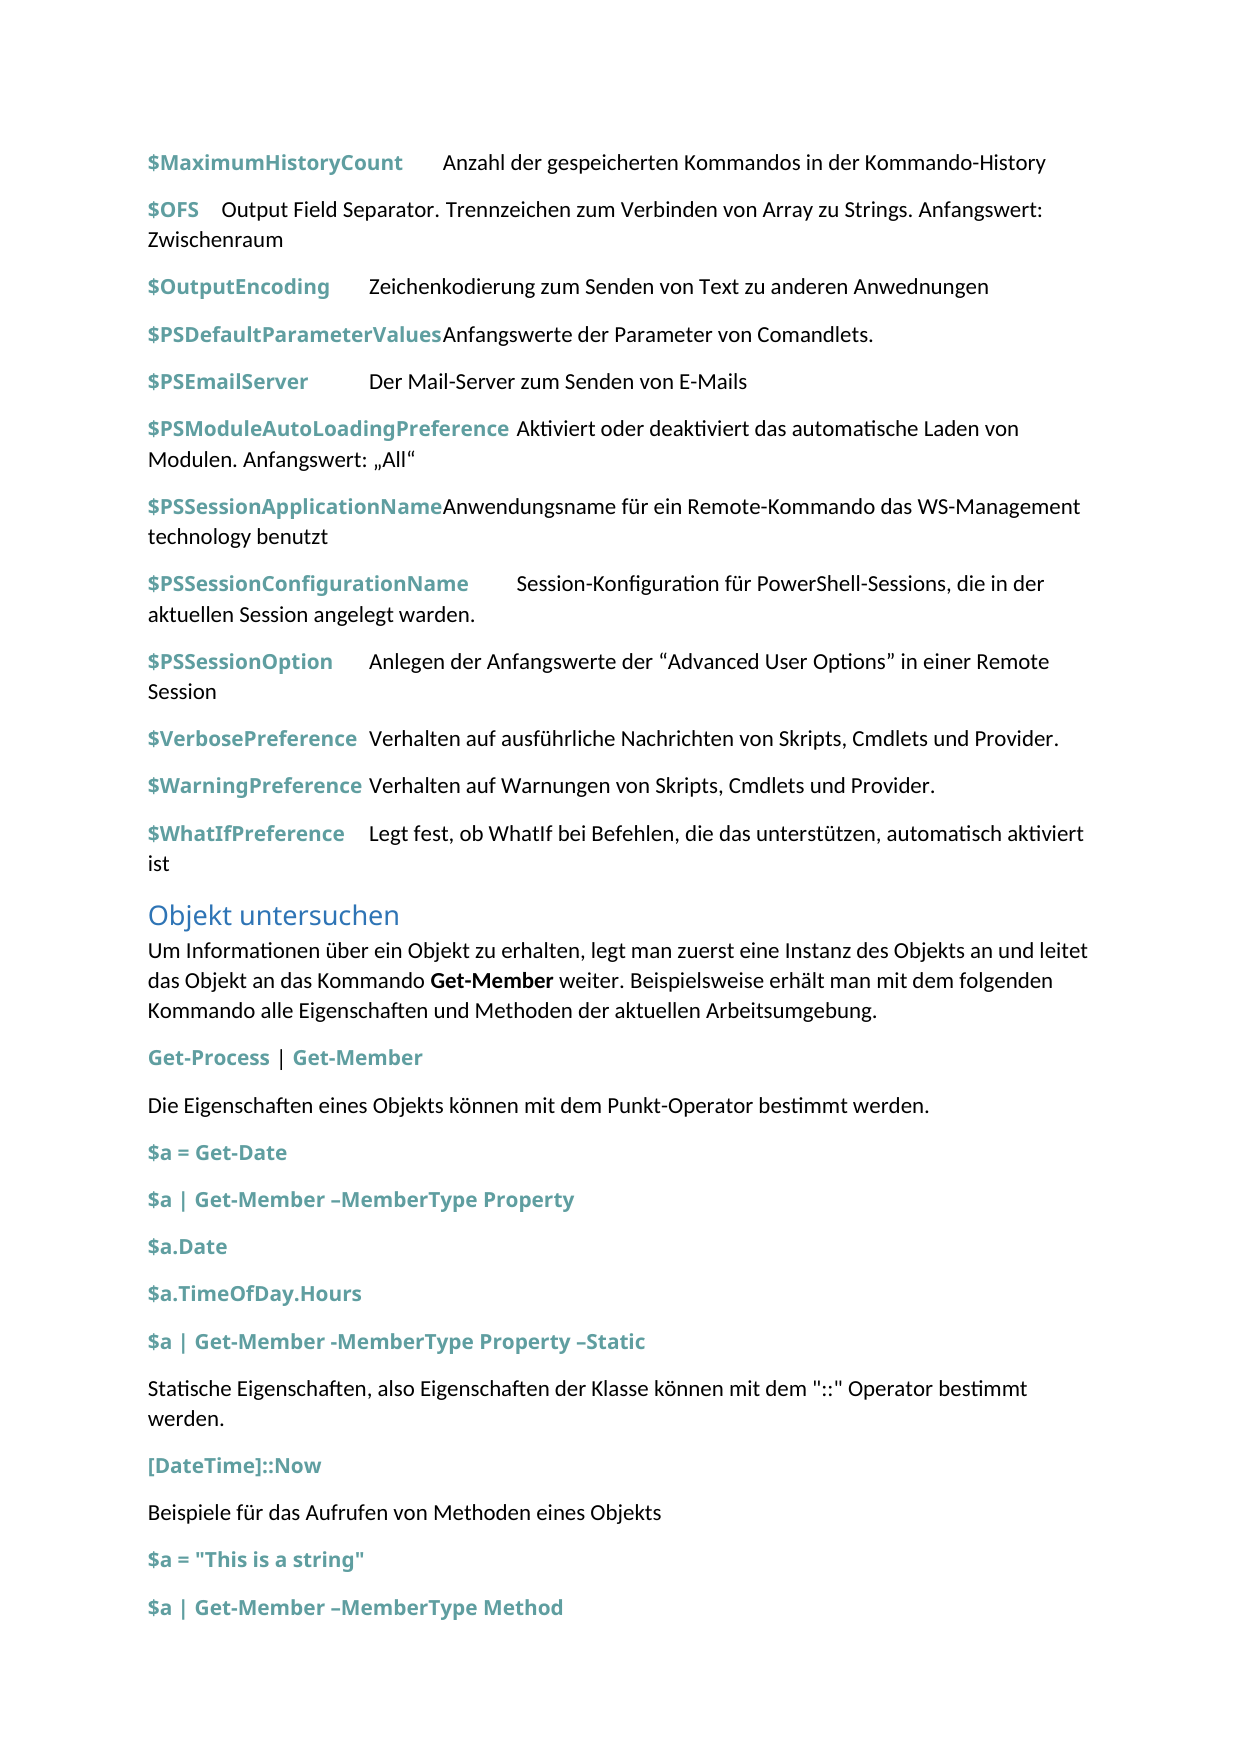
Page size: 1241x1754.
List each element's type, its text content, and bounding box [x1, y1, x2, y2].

text $PSSessionOption Anlegen der Anfangswerte der “Advanced User Options” in einer Remote Session [148, 647, 1093, 705]
text $a | Get-Member –MemberType Method [148, 1593, 1093, 1621]
text $WhatIfPreference Legt fest, ob WhatIf bei Befehlen, die das unterstützen, automatisch aktiviert ist [148, 819, 1093, 877]
text $a | Get-Member -MemberType Property –Static [148, 1327, 1093, 1355]
text $OutputEncoding Zeichenkodierung zum Senden von Text zu anderen Anwednungen [148, 272, 1093, 301]
text Get-Process | Get-Member [148, 1043, 1093, 1072]
subtitle Objekt untersuchen [148, 896, 1093, 933]
text $a.Date [148, 1232, 1093, 1261]
text $PSDefaultParameterValues Anfangswerte der Parameter von Comandlets. [148, 320, 1093, 348]
text $PSEmailServer Der Mail-Server zum Senden von E-Mails [148, 367, 1093, 395]
text $PSSessionApplicationName Anwendungsname für ein Remote-Kommando das WS-Management technology benutzt [148, 492, 1093, 550]
text $a.TimeOfDay.Hours [148, 1279, 1093, 1308]
text Um Informationen über ein Objekt zu erhalten, legt man zuerst eine Instanz des Objekts an und leitet das Objekt an das Kommando Get-Member weiter. Beispielsweise erhält man mit dem folgenden Kommando alle Eigenschaften und Methoden der aktuellen Arbeitsumgebung. [148, 936, 1093, 1024]
text Statische Eigenschaften, also Eigenschaften der Klasse können mit dem "::" Operator bestimmt werden. [148, 1374, 1093, 1432]
text $a = Get-Date [148, 1138, 1093, 1166]
text [DateTime]::Now [148, 1451, 1093, 1479]
text $PSModuleAutoLoadingPreference Aktiviert oder deaktiviert das automatische Laden von Modulen. Anfangswert: „All“ [148, 414, 1093, 473]
text Beispiele für das Aufrufen von Methoden eines Objekts [148, 1498, 1093, 1526]
text $a | Get-Member –MemberType Property [148, 1185, 1093, 1213]
text $PSSessionConfigurationName Session-Konfiguration für PowerShell-Sessions, die in der aktuellen Session angelegt warden. [148, 569, 1093, 628]
text $OFS Output Field Separator. Trennzeichen zum Verbinden von Array zu Strings. Anfangswert: Zwischenraum [148, 195, 1093, 253]
text $VerbosePreference Verhalten auf ausführliche Nachrichten von Skripts, Cmdlets und Provider. [148, 724, 1093, 753]
text $WarningPreference Verhalten auf Warnungen von Skripts, Cmdlets und Provider. [148, 772, 1093, 800]
text Die Eigenschaften eines Objekts können mit dem Punkt-Operator bestimmt werden. [148, 1091, 1093, 1119]
text $a = "This is a string" [148, 1545, 1093, 1574]
text $MaximumHistoryCount Anzahl der gespeicherten Kommandos in der Kommando-History [148, 148, 1093, 176]
